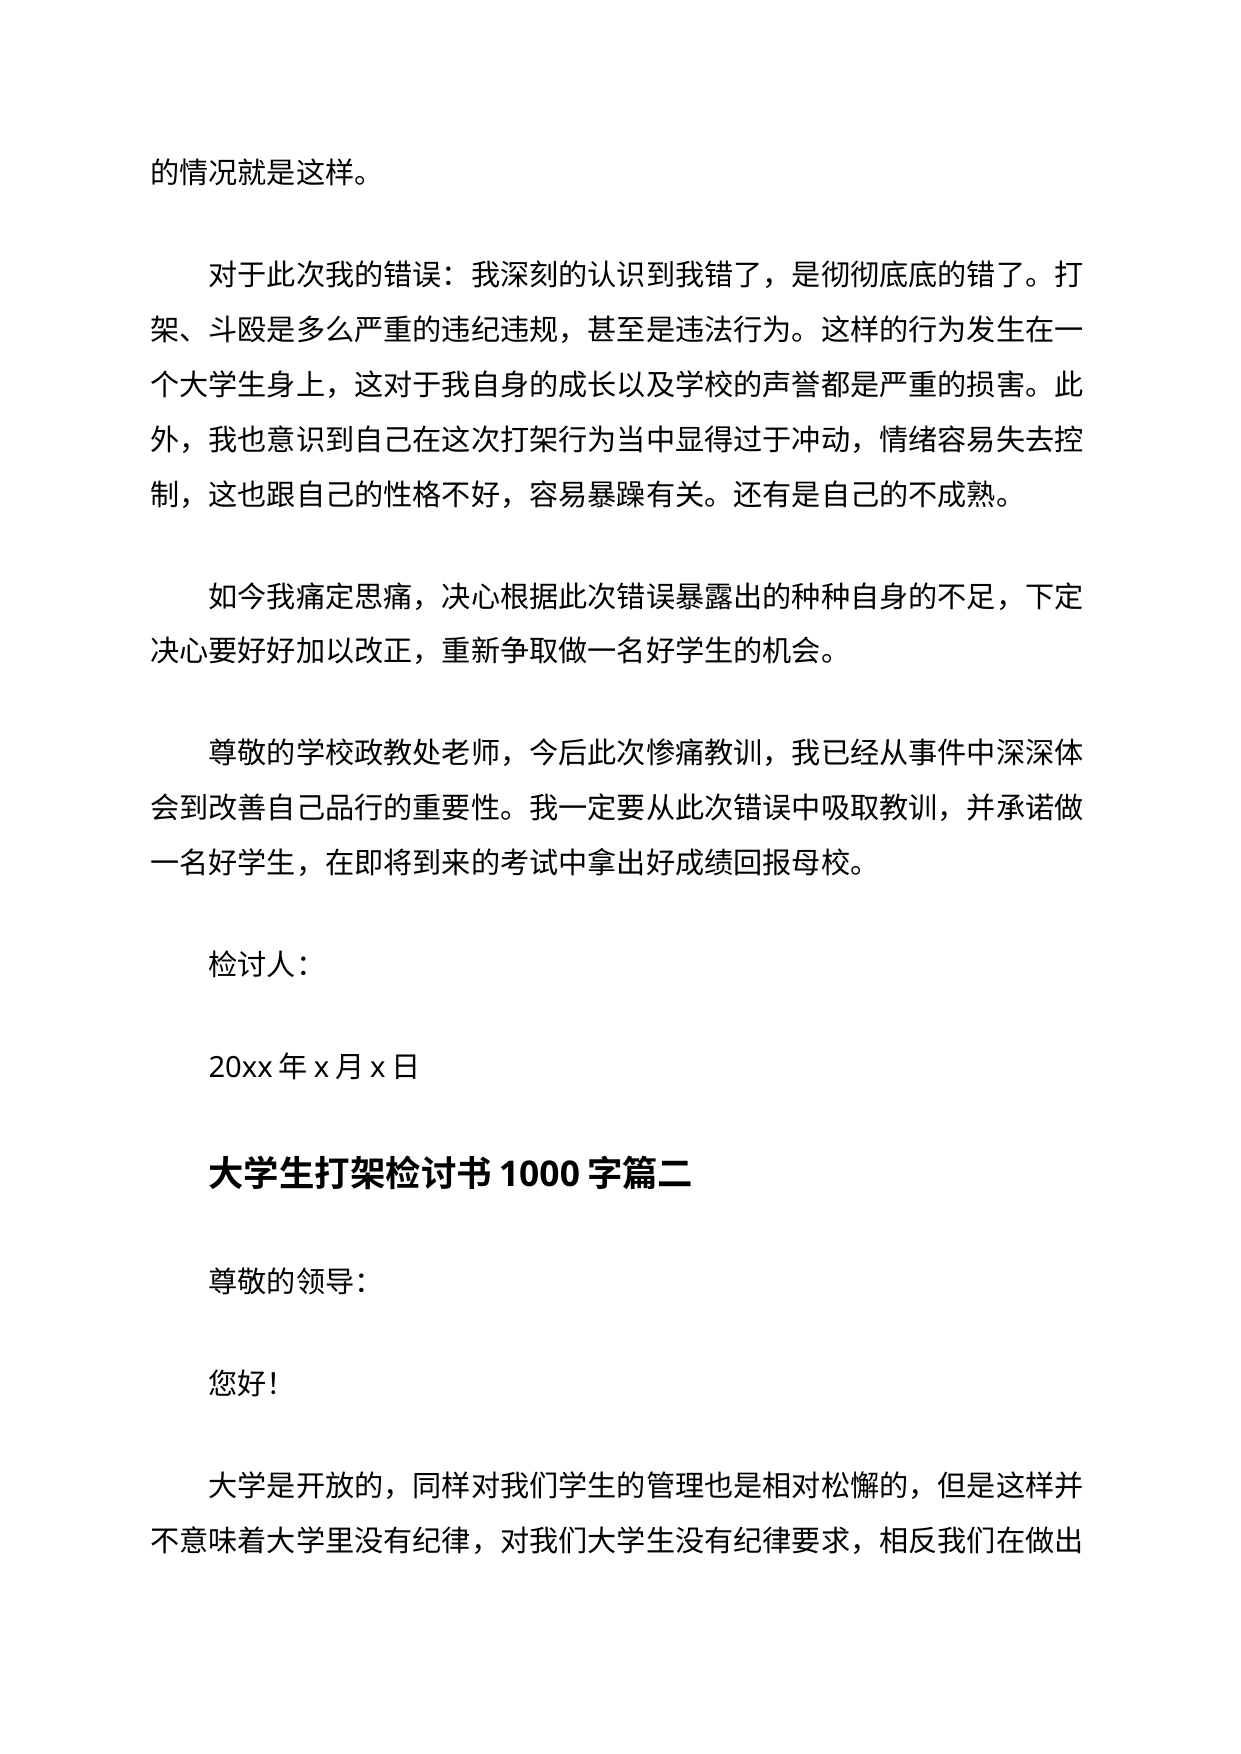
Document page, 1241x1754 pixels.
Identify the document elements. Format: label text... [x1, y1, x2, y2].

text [150, 1462, 1090, 1559]
text 您好！ [150, 1360, 1090, 1403]
text 检讨人： [150, 941, 1090, 984]
text 尊敬的学校政教处老师，今后此次惨痛教训，我已经从事件中深深体会到改善自己品行的重要性。我一定要从此次错误中吸取教训，并承诺做一名好学生，在即将到来的考试中拿出好成绩回报母校。 [150, 730, 1090, 882]
text 20xx年x月x日 [150, 1043, 1090, 1086]
text 大学生打架检讨书1000字篇二 [150, 1145, 1090, 1196]
text 如今我痛定思痛，决心根据此次错误暴露出的种种自身的不足，下定决心要好好加以改正，重新争取做一名好学生的机会。 [150, 573, 1090, 670]
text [150, 150, 1090, 192]
text 尊敬的领导： [150, 1259, 1090, 1301]
text 对于此次我的错误：我深刻的认识到我错了，是彻彻底底的错了。打架、斗殴是多么严重的违纪违规，甚至是违法行为。这样的行为发生在一个大学生身上，这对于我自身的成长以及学校的声誉都是严重的损害。此外，我也意识到自己在这次打架行为当中显得过于冲动，情绪容易失去控制，这也跟自己的性格不好，容易暴躁有关。还有是自己的不成熟。 [150, 252, 1090, 514]
